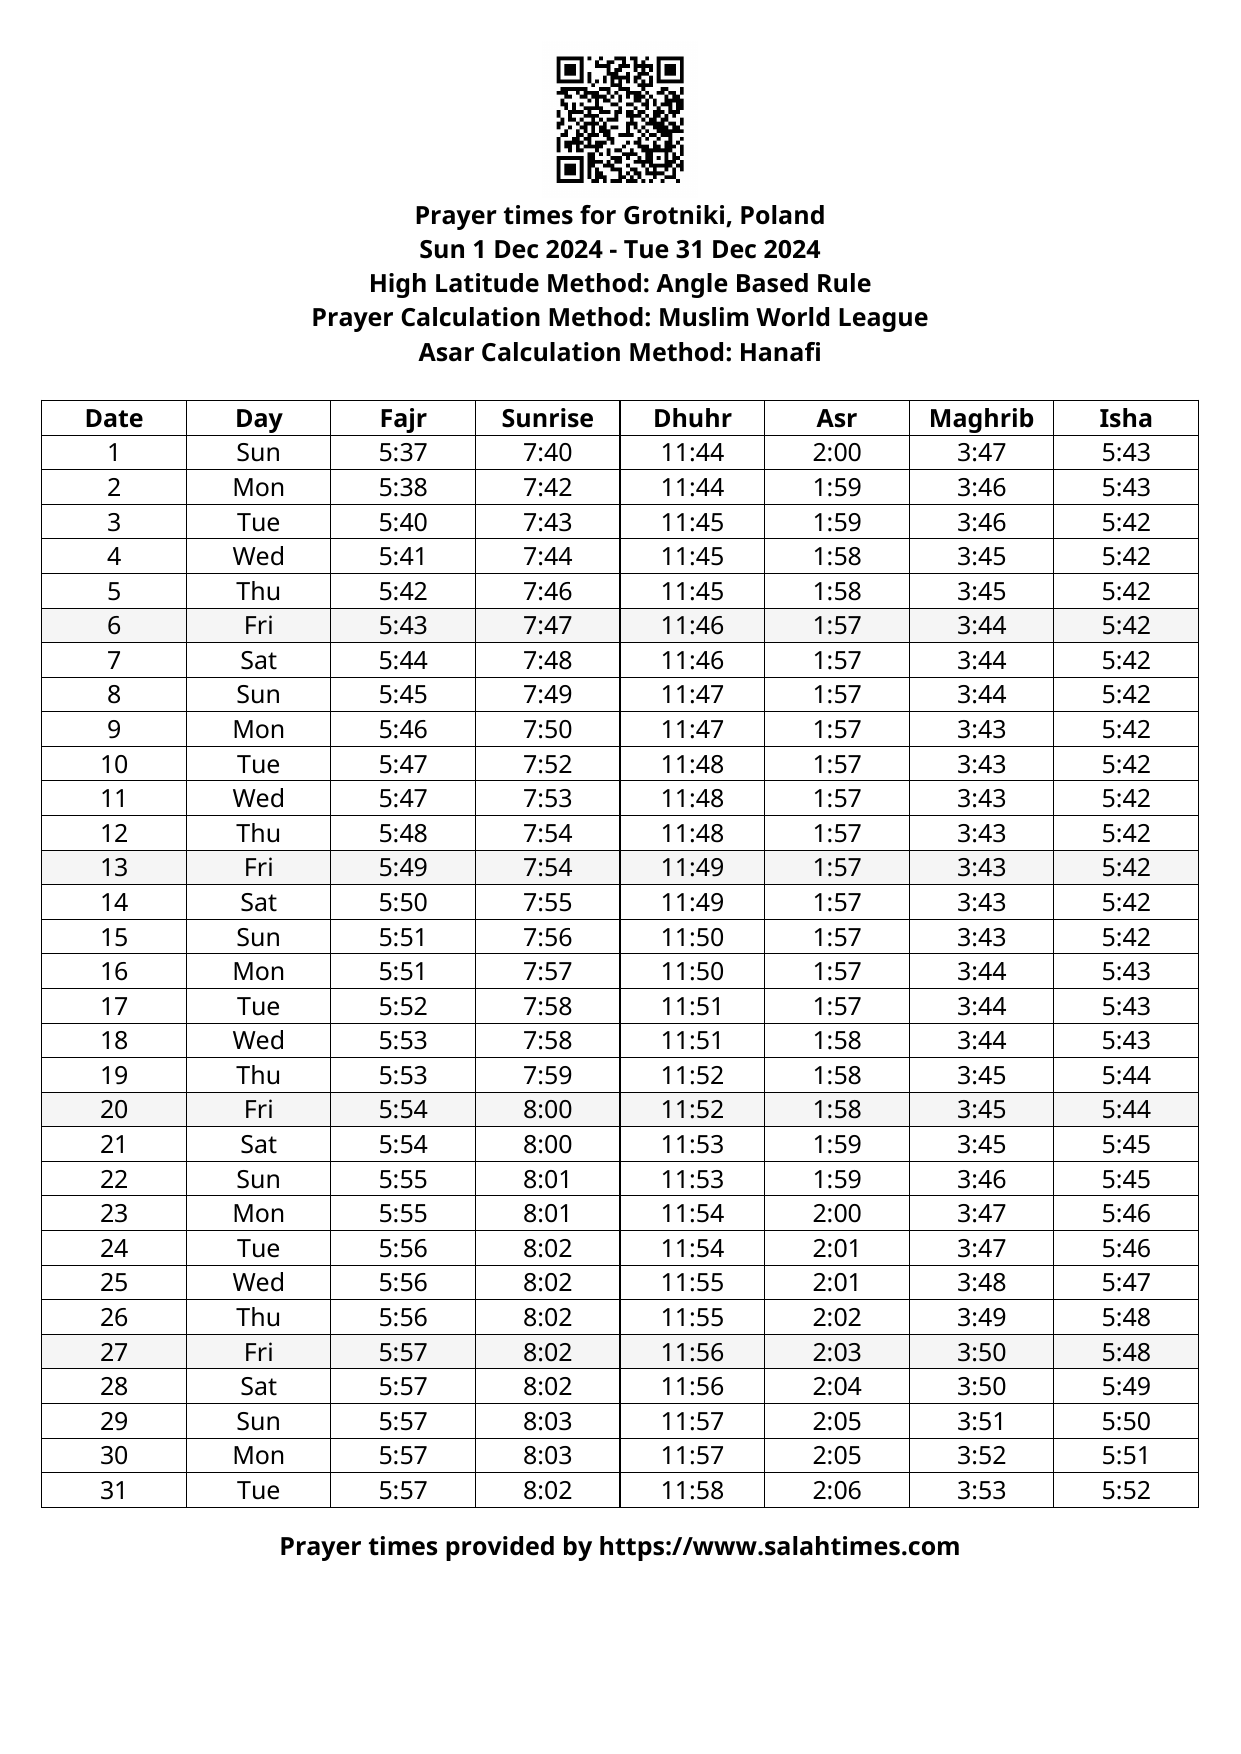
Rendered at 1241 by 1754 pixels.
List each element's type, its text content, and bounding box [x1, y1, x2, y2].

table_cell Wed [187, 1266, 330, 1299]
table_cell 11:56 [621, 1335, 764, 1368]
table_cell 11:58 [621, 1473, 764, 1507]
table_cell 7:40 [476, 436, 619, 469]
table_cell 5 [42, 574, 186, 607]
table_cell Tue [187, 747, 330, 780]
table_cell Sat [187, 1127, 330, 1161]
table_cell 1:57 [765, 643, 909, 677]
table_cell Mon [187, 712, 330, 746]
table_cell 3:43 [910, 781, 1053, 815]
table_cell 28 [42, 1369, 186, 1403]
table_cell 1:57 [765, 885, 909, 919]
table_cell 5:47 [331, 781, 475, 815]
table_cell Sun [187, 1404, 330, 1437]
table_cell 1:59 [765, 505, 909, 538]
table_cell 6 [42, 609, 186, 642]
table_cell 5:47 [331, 747, 475, 780]
table_cell 3:43 [910, 816, 1053, 849]
table_cell 23 [42, 1196, 186, 1230]
table_cell 1:58 [765, 1058, 909, 1092]
table_cell 2 [42, 470, 186, 504]
table_cell 7:47 [476, 609, 619, 642]
table_cell 26 [42, 1300, 186, 1334]
table_cell 5:46 [331, 712, 475, 746]
table_cell 8:01 [476, 1162, 619, 1195]
table_cell 1:57 [765, 609, 909, 642]
table_cell Thu [187, 1058, 330, 1092]
table_cell 11:49 [621, 885, 764, 919]
table_cell 5:45 [331, 678, 475, 711]
table_cell 5:40 [331, 505, 475, 538]
table_cell 5:57 [331, 1335, 475, 1368]
table_cell 3:46 [910, 1162, 1053, 1195]
table_cell 3:46 [910, 470, 1053, 504]
table_cell 11:57 [621, 1439, 764, 1472]
table_cell 3:44 [910, 678, 1053, 711]
table_cell 5:43 [1054, 470, 1198, 504]
table_cell 24 [42, 1231, 186, 1264]
table_cell 11:44 [621, 436, 764, 469]
table_cell 5:56 [331, 1266, 475, 1299]
table_cell 22 [42, 1162, 186, 1195]
table_cell 1:57 [765, 816, 909, 849]
table_cell 5:49 [1054, 1369, 1198, 1403]
table_cell Fri [187, 851, 330, 884]
table_cell Sat [187, 885, 330, 919]
table_cell 5:51 [331, 954, 475, 988]
table_cell 5:50 [1054, 1404, 1198, 1437]
table_cell Tue [187, 505, 330, 538]
table_cell 2:06 [765, 1473, 909, 1507]
table_cell 8 [42, 678, 186, 711]
table_cell 27 [42, 1335, 186, 1368]
table_cell 1:59 [765, 470, 909, 504]
table_cell 30 [42, 1439, 186, 1472]
table_cell 3:43 [910, 920, 1053, 953]
table_cell Sun [187, 436, 330, 469]
table_cell 5:42 [1054, 885, 1198, 919]
table_cell 3:43 [910, 885, 1053, 919]
table_cell 5:38 [331, 470, 475, 504]
table_cell 11:47 [621, 678, 764, 711]
table_cell 5:42 [1054, 574, 1198, 607]
table_cell 8:03 [476, 1439, 619, 1472]
table_cell 7:52 [476, 747, 619, 780]
table_cell 1:57 [765, 781, 909, 815]
table_cell 2:01 [765, 1266, 909, 1299]
table_cell 11:55 [621, 1266, 764, 1299]
table_cell 3:47 [910, 1231, 1053, 1264]
table_cell 7:44 [476, 539, 619, 573]
table_cell Sun [187, 920, 330, 953]
table_cell 2:04 [765, 1369, 909, 1403]
table_cell 8:01 [476, 1196, 619, 1230]
table_cell 1:57 [765, 920, 909, 953]
table_cell 5:54 [331, 1093, 475, 1126]
table_cell 5:55 [331, 1162, 475, 1195]
table_header Date [42, 401, 186, 434]
text Prayer Calculation Method: Muslim World League [42, 300, 1198, 334]
table_cell 5:42 [1054, 851, 1198, 884]
table_cell 18 [42, 1024, 186, 1057]
table_cell 7:59 [476, 1058, 619, 1092]
table_cell 7:43 [476, 505, 619, 538]
table_cell Thu [187, 1300, 330, 1334]
table_cell 1:57 [765, 851, 909, 884]
table_cell 5:45 [1054, 1162, 1198, 1195]
table_cell 5:50 [331, 885, 475, 919]
table_cell 5:41 [331, 539, 475, 573]
table_cell 1:57 [765, 712, 909, 746]
table_cell 11:48 [621, 781, 764, 815]
table_cell Tue [187, 1473, 330, 1507]
table_cell 5:56 [331, 1231, 475, 1264]
table_cell Sun [187, 1162, 330, 1195]
table_cell 11:45 [621, 505, 764, 538]
table_cell 1:57 [765, 989, 909, 1022]
table_cell 5:43 [1054, 436, 1198, 469]
table_cell 3:50 [910, 1335, 1053, 1368]
table_cell 7:54 [476, 816, 619, 849]
table_cell Thu [187, 816, 330, 849]
table_cell 3:43 [910, 712, 1053, 746]
table_cell 5:46 [1054, 1196, 1198, 1230]
table_cell 13 [42, 851, 186, 884]
table_cell 7:46 [476, 574, 619, 607]
table_cell 29 [42, 1404, 186, 1437]
table_cell 5:42 [1054, 505, 1198, 538]
table_cell Wed [187, 781, 330, 815]
table_cell 7:56 [476, 920, 619, 953]
table_cell 11:44 [621, 470, 764, 504]
table_cell Wed [187, 1024, 330, 1057]
table_cell 11:51 [621, 1024, 764, 1057]
text Prayer times for Grotniki, Poland [42, 198, 1198, 232]
table_cell Sat [187, 1369, 330, 1403]
text Asar Calculation Method: Hanafi [42, 334, 1198, 368]
table_cell 11:45 [621, 574, 764, 607]
table_cell 2:01 [765, 1231, 909, 1264]
table_cell 3:51 [910, 1404, 1053, 1437]
table_cell 11:54 [621, 1231, 764, 1264]
table_cell 5:52 [1054, 1473, 1198, 1507]
table_cell 5:45 [1054, 1127, 1198, 1161]
table_cell 8:03 [476, 1404, 619, 1437]
table_cell 11:52 [621, 1058, 764, 1092]
table_cell 11:55 [621, 1300, 764, 1334]
table_cell 1:58 [765, 1024, 909, 1057]
table_cell 4 [42, 539, 186, 573]
table_cell Tue [187, 989, 330, 1022]
table_cell 8:02 [476, 1473, 619, 1507]
table_cell 5:51 [1054, 1439, 1198, 1472]
table_cell 5:43 [1054, 954, 1198, 988]
table_cell 7:58 [476, 1024, 619, 1057]
table_cell 11:46 [621, 643, 764, 677]
table_cell 1:57 [765, 954, 909, 988]
table_cell 16 [42, 954, 186, 988]
table_cell 5:42 [1054, 712, 1198, 746]
table_cell 5:56 [331, 1300, 475, 1334]
table_cell 3:47 [910, 436, 1053, 469]
table_cell 2:05 [765, 1404, 909, 1437]
table_cell 8:02 [476, 1231, 619, 1264]
table_cell 5:52 [331, 989, 475, 1022]
table_cell 19 [42, 1058, 186, 1092]
table_cell 5:47 [1054, 1266, 1198, 1299]
table_cell Mon [187, 1439, 330, 1472]
table_cell 8:02 [476, 1300, 619, 1334]
table_cell 3:52 [910, 1439, 1053, 1472]
table_cell 5:42 [1054, 643, 1198, 677]
table_cell 7:54 [476, 851, 619, 884]
table_cell 11:47 [621, 712, 764, 746]
table_cell 11:54 [621, 1196, 764, 1230]
table_header Dhuhr [621, 401, 764, 434]
table_cell 7:42 [476, 470, 619, 504]
table_cell 3:50 [910, 1369, 1053, 1403]
table_cell 3:44 [910, 609, 1053, 642]
table_cell Mon [187, 954, 330, 988]
table_cell 11:51 [621, 989, 764, 1022]
table_cell 1:58 [765, 539, 909, 573]
table_cell 5:42 [1054, 816, 1198, 849]
table_cell 5:44 [331, 643, 475, 677]
table_cell 2:02 [765, 1300, 909, 1334]
table_cell Sun [187, 678, 330, 711]
table_cell 7:50 [476, 712, 619, 746]
table_cell 8:02 [476, 1335, 619, 1368]
table_cell 10 [42, 747, 186, 780]
table_header Isha [1054, 401, 1198, 434]
table_cell 2:00 [765, 436, 909, 469]
table_cell Mon [187, 470, 330, 504]
text Sun 1 Dec 2024 - Tue 31 Dec 2024 [42, 232, 1198, 266]
table_cell 7:57 [476, 954, 619, 988]
table_cell 8:02 [476, 1266, 619, 1299]
table_cell 1:59 [765, 1162, 909, 1195]
table_cell 7:48 [476, 643, 619, 677]
table_cell 3:45 [910, 574, 1053, 607]
table_cell 1:57 [765, 678, 909, 711]
table_cell 2:05 [765, 1439, 909, 1472]
table_cell 11:50 [621, 954, 764, 988]
table_cell 20 [42, 1093, 186, 1126]
table_cell 15 [42, 920, 186, 953]
table_cell 3:45 [910, 1058, 1053, 1092]
table_cell 31 [42, 1473, 186, 1507]
table_cell 5:53 [331, 1058, 475, 1092]
table_cell Tue [187, 1231, 330, 1264]
table_cell 3:45 [910, 1127, 1053, 1161]
table_cell 11:49 [621, 851, 764, 884]
table_header Sunrise [476, 401, 619, 434]
table_cell 11:57 [621, 1404, 764, 1437]
table_cell Sat [187, 643, 330, 677]
table_cell 5:53 [331, 1024, 475, 1057]
table_cell 5:51 [331, 920, 475, 953]
table_cell Fri [187, 1335, 330, 1368]
table_cell 17 [42, 989, 186, 1022]
table_header Fajr [331, 401, 475, 434]
table_cell 5:37 [331, 436, 475, 469]
table_cell 5:42 [1054, 920, 1198, 953]
table_cell Mon [187, 1196, 330, 1230]
table_cell 21 [42, 1127, 186, 1161]
table_cell 3:48 [910, 1266, 1053, 1299]
table_cell 8:02 [476, 1369, 619, 1403]
table_cell Fri [187, 609, 330, 642]
table_cell 5:42 [1054, 678, 1198, 711]
picture [542, 41, 699, 198]
table_cell 3:45 [910, 1093, 1053, 1126]
table_cell 8:00 [476, 1127, 619, 1161]
table_cell 7:55 [476, 885, 619, 919]
table_cell 3:49 [910, 1300, 1053, 1334]
table_cell 5:55 [331, 1196, 475, 1230]
table_cell 5:42 [1054, 539, 1198, 573]
table_header Asr [765, 401, 909, 434]
table_cell 5:57 [331, 1369, 475, 1403]
table_cell 9 [42, 712, 186, 746]
table_cell 11:53 [621, 1127, 764, 1161]
table_cell 7:53 [476, 781, 619, 815]
table_cell 3:46 [910, 505, 1053, 538]
table_cell 5:57 [331, 1473, 475, 1507]
table_cell 5:42 [1054, 609, 1198, 642]
table_cell 14 [42, 885, 186, 919]
table_cell 5:46 [1054, 1231, 1198, 1264]
table_cell 3:43 [910, 851, 1053, 884]
text High Latitude Method: Angle Based Rule [42, 266, 1198, 300]
table_cell 5:42 [1054, 747, 1198, 780]
table_cell 11:48 [621, 747, 764, 780]
table_cell Wed [187, 539, 330, 573]
table_cell 7 [42, 643, 186, 677]
table_cell 7:58 [476, 989, 619, 1022]
table_cell 5:48 [1054, 1335, 1198, 1368]
table_cell 25 [42, 1266, 186, 1299]
table_cell 3:44 [910, 1024, 1053, 1057]
table_cell 5:43 [1054, 1024, 1198, 1057]
table_cell 5:44 [1054, 1093, 1198, 1126]
table_cell 5:42 [1054, 781, 1198, 815]
table_header Day [187, 401, 330, 434]
table_cell 2:00 [765, 1196, 909, 1230]
table_cell 3:47 [910, 1196, 1053, 1230]
table_cell 3:43 [910, 747, 1053, 780]
table_cell 1:58 [765, 1093, 909, 1126]
table_cell 11:53 [621, 1162, 764, 1195]
table_cell 3:44 [910, 954, 1053, 988]
table_cell 5:49 [331, 851, 475, 884]
table_cell 5:57 [331, 1439, 475, 1472]
text Prayer times provided by https://www.salahtimes.com [42, 1528, 1198, 1563]
table_cell 5:54 [331, 1127, 475, 1161]
table_cell 3:44 [910, 989, 1053, 1022]
table_cell Thu [187, 574, 330, 607]
table_cell 5:44 [1054, 1058, 1198, 1092]
table_cell 1 [42, 436, 186, 469]
table_cell 2:03 [765, 1335, 909, 1368]
table_cell 1:57 [765, 747, 909, 780]
table_cell 5:48 [331, 816, 475, 849]
table_cell Fri [187, 1093, 330, 1126]
table_cell 11:56 [621, 1369, 764, 1403]
table_cell 11:45 [621, 539, 764, 573]
table_cell 11:52 [621, 1093, 764, 1126]
table_cell 5:43 [331, 609, 475, 642]
table_cell 5:43 [1054, 989, 1198, 1022]
table_cell 8:00 [476, 1093, 619, 1126]
table_header Maghrib [910, 401, 1053, 434]
table_cell 3 [42, 505, 186, 538]
table_cell 5:48 [1054, 1300, 1198, 1334]
table_cell 12 [42, 816, 186, 849]
table_cell 3:45 [910, 539, 1053, 573]
table_cell 1:58 [765, 574, 909, 607]
table_cell 11 [42, 781, 186, 815]
table_cell 1:59 [765, 1127, 909, 1161]
table_cell 11:50 [621, 920, 764, 953]
table_cell 5:57 [331, 1404, 475, 1437]
table_cell 11:48 [621, 816, 764, 849]
table_cell 11:46 [621, 609, 764, 642]
table_cell 5:42 [331, 574, 475, 607]
table_cell 3:44 [910, 643, 1053, 677]
table_cell 7:49 [476, 678, 619, 711]
table_cell 3:53 [910, 1473, 1053, 1507]
